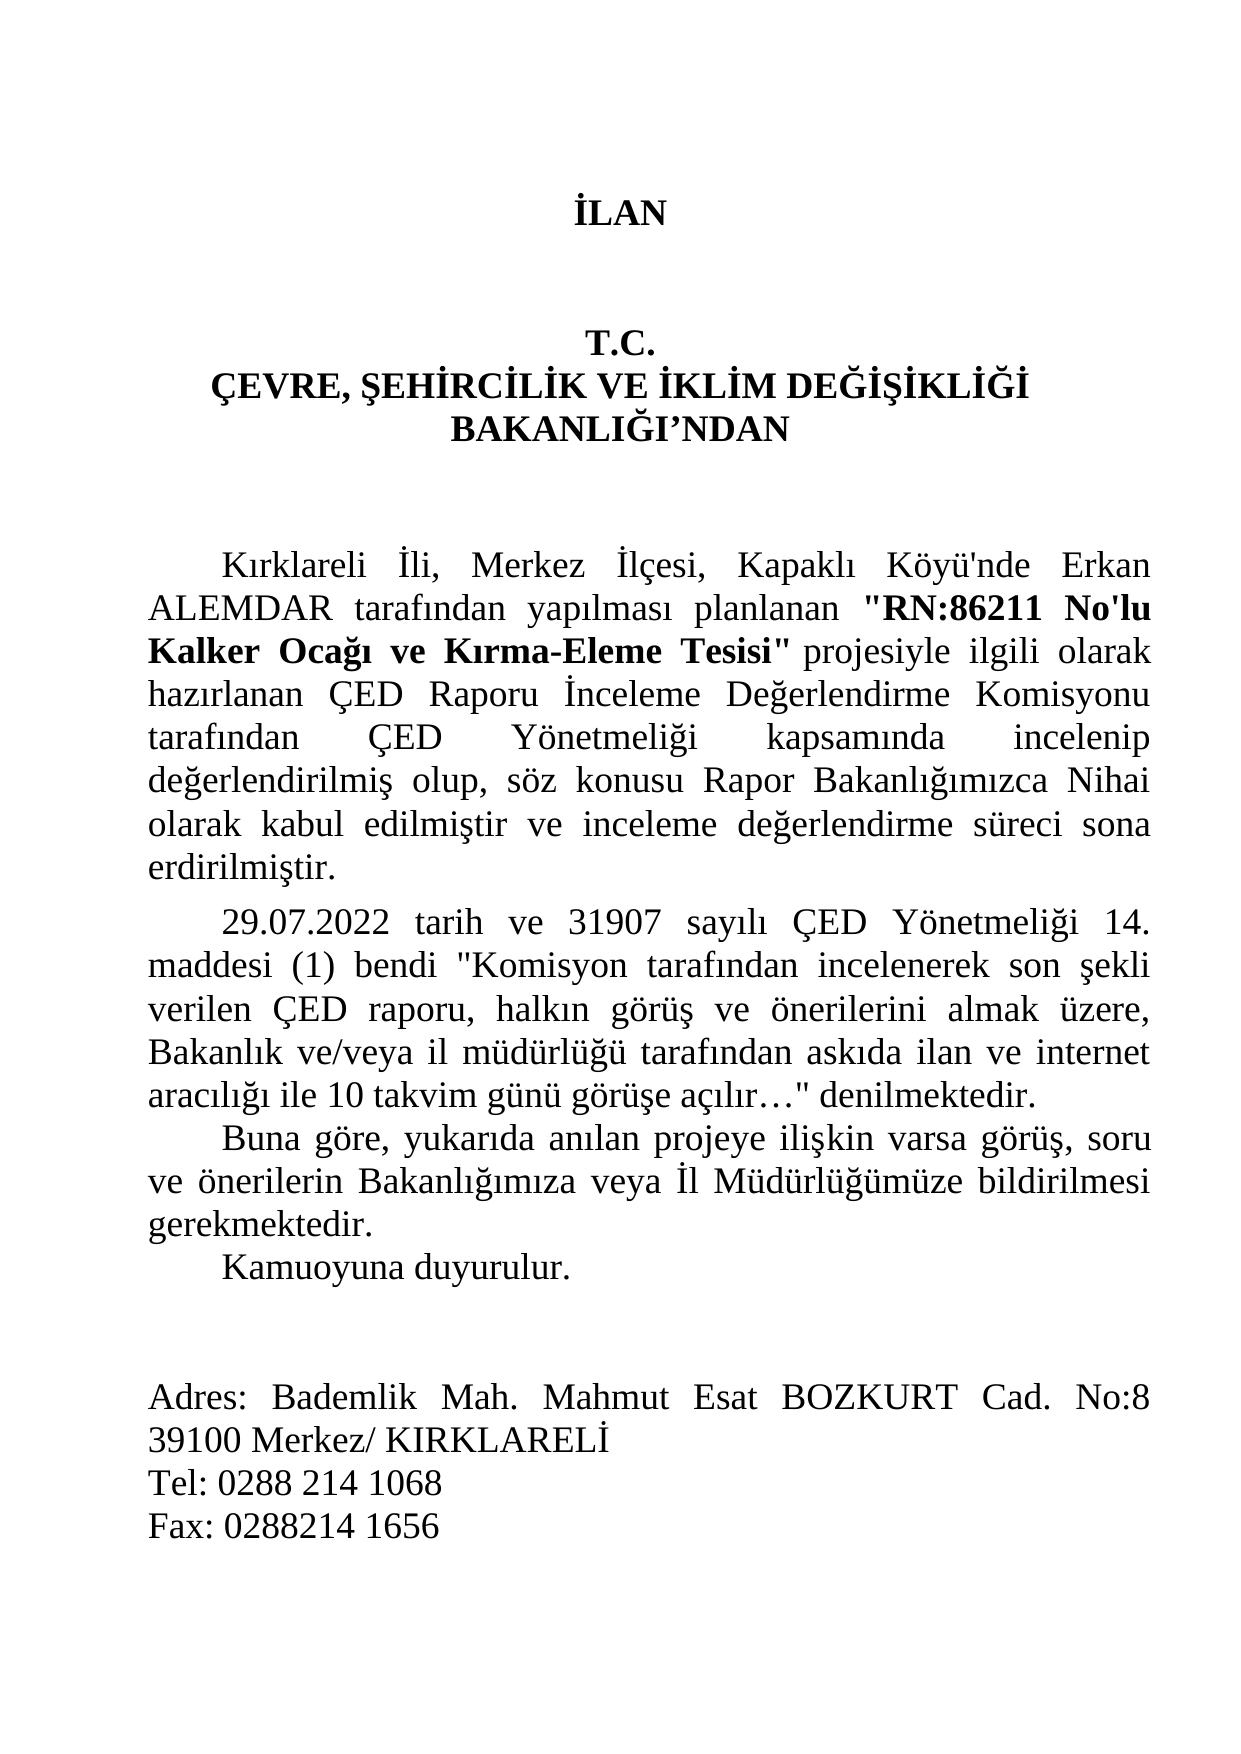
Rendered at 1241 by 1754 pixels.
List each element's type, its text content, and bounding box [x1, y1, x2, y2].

text Kırklareli İli, Merkez İlçesi, Kapaklı Köyü'nde Erkan ALEMDAR tarafından yapılması planlanan "RN:86211 No'lu Kalker Ocağı ve Kırma-Eleme Tesisi" projesiyle ilgili olarak hazırlanan ÇED Raporu İnceleme Değerlendirme Komisyonu tarafından ÇED Yönetmeliği kapsamında incelenip değerlendirilmiş olup, söz konusu Rapor Bakanlığımızca Nihai olarak kabul edilmiştir ve inceleme değerlendirme süreci sona erdirilmiştir. [148, 542, 1152, 887]
text Adres: Bademlik Mah. Mahmut Esat BOZKURT Cad. No:8 39100 Merkez/ KIRKLARELİ [148, 1374, 1152, 1460]
text Fax: 0288214 1656 [148, 1503, 1152, 1547]
text İLAN [148, 191, 1093, 234]
text ÇEVRE, ŞEHİRCİLİK VE İKLİM DEĞİŞİKLİĞİ [148, 363, 1093, 406]
text Kamuoyuna duyurulur. [148, 1245, 1152, 1288]
text BAKANLIĞI’NDAN [148, 406, 1093, 449]
text 29.07.2022 tarih ve 31907 sayılı ÇED Yönetmeliği 14. maddesi (1) bendi "Komisyon tarafından incelenerek son şekli verilen ÇED raporu, halkın görüş ve önerilerini almak üzere, Bakanlık ve/veya il müdürlüğü tarafından askıda ilan ve internet aracılığı ile 10 takvim günü görüşe açılır…" denilmektedir. [148, 900, 1152, 1115]
text T.C. [148, 320, 1093, 363]
text Tel: 0288 214 1068 [148, 1460, 1152, 1503]
text Buna göre, yukarıda anılan projeye ilişkin varsa görüş, soru ve önerilerin Bakanlığımıza veya İl Müdürlüğümüze bildirilmesi gerekmektedir. [148, 1115, 1152, 1245]
